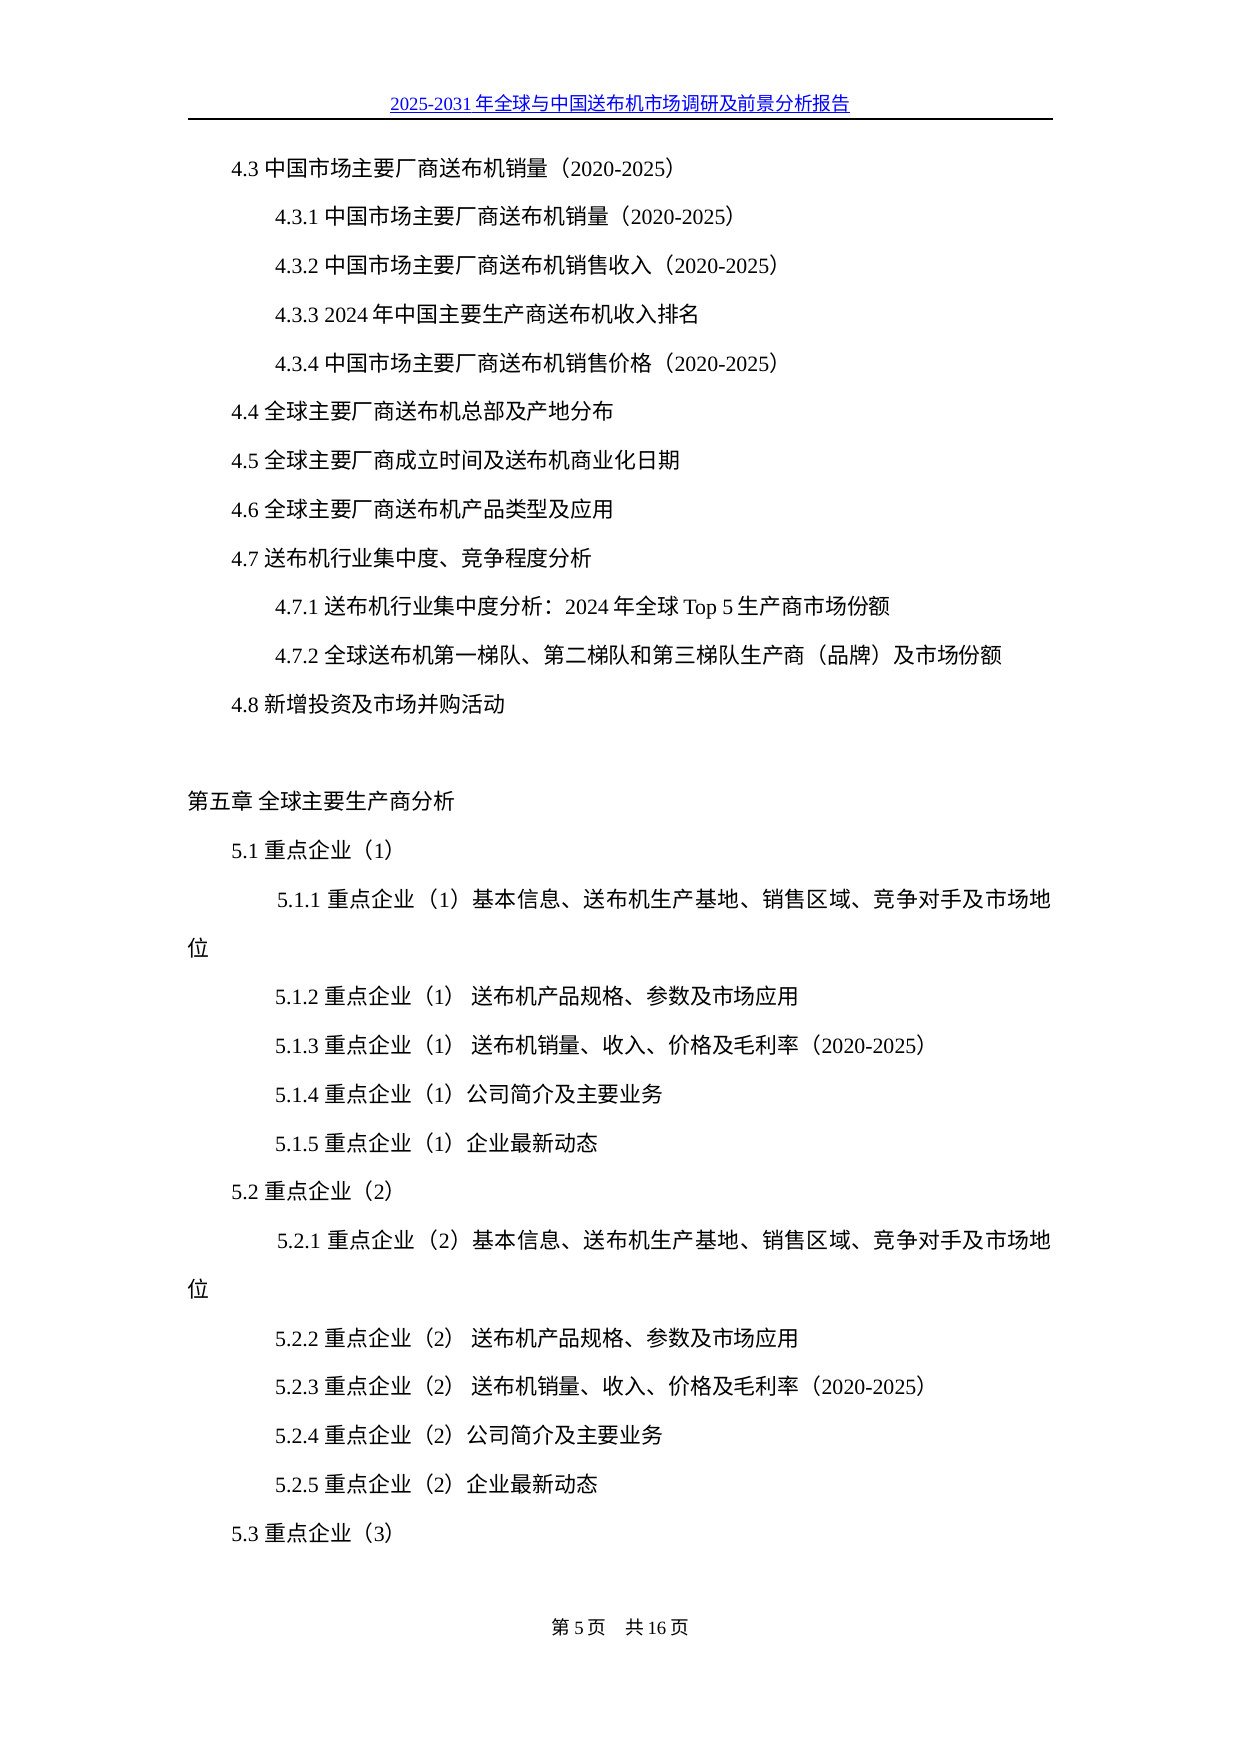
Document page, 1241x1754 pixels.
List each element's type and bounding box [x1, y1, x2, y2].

text [187, 150, 1053, 1548]
